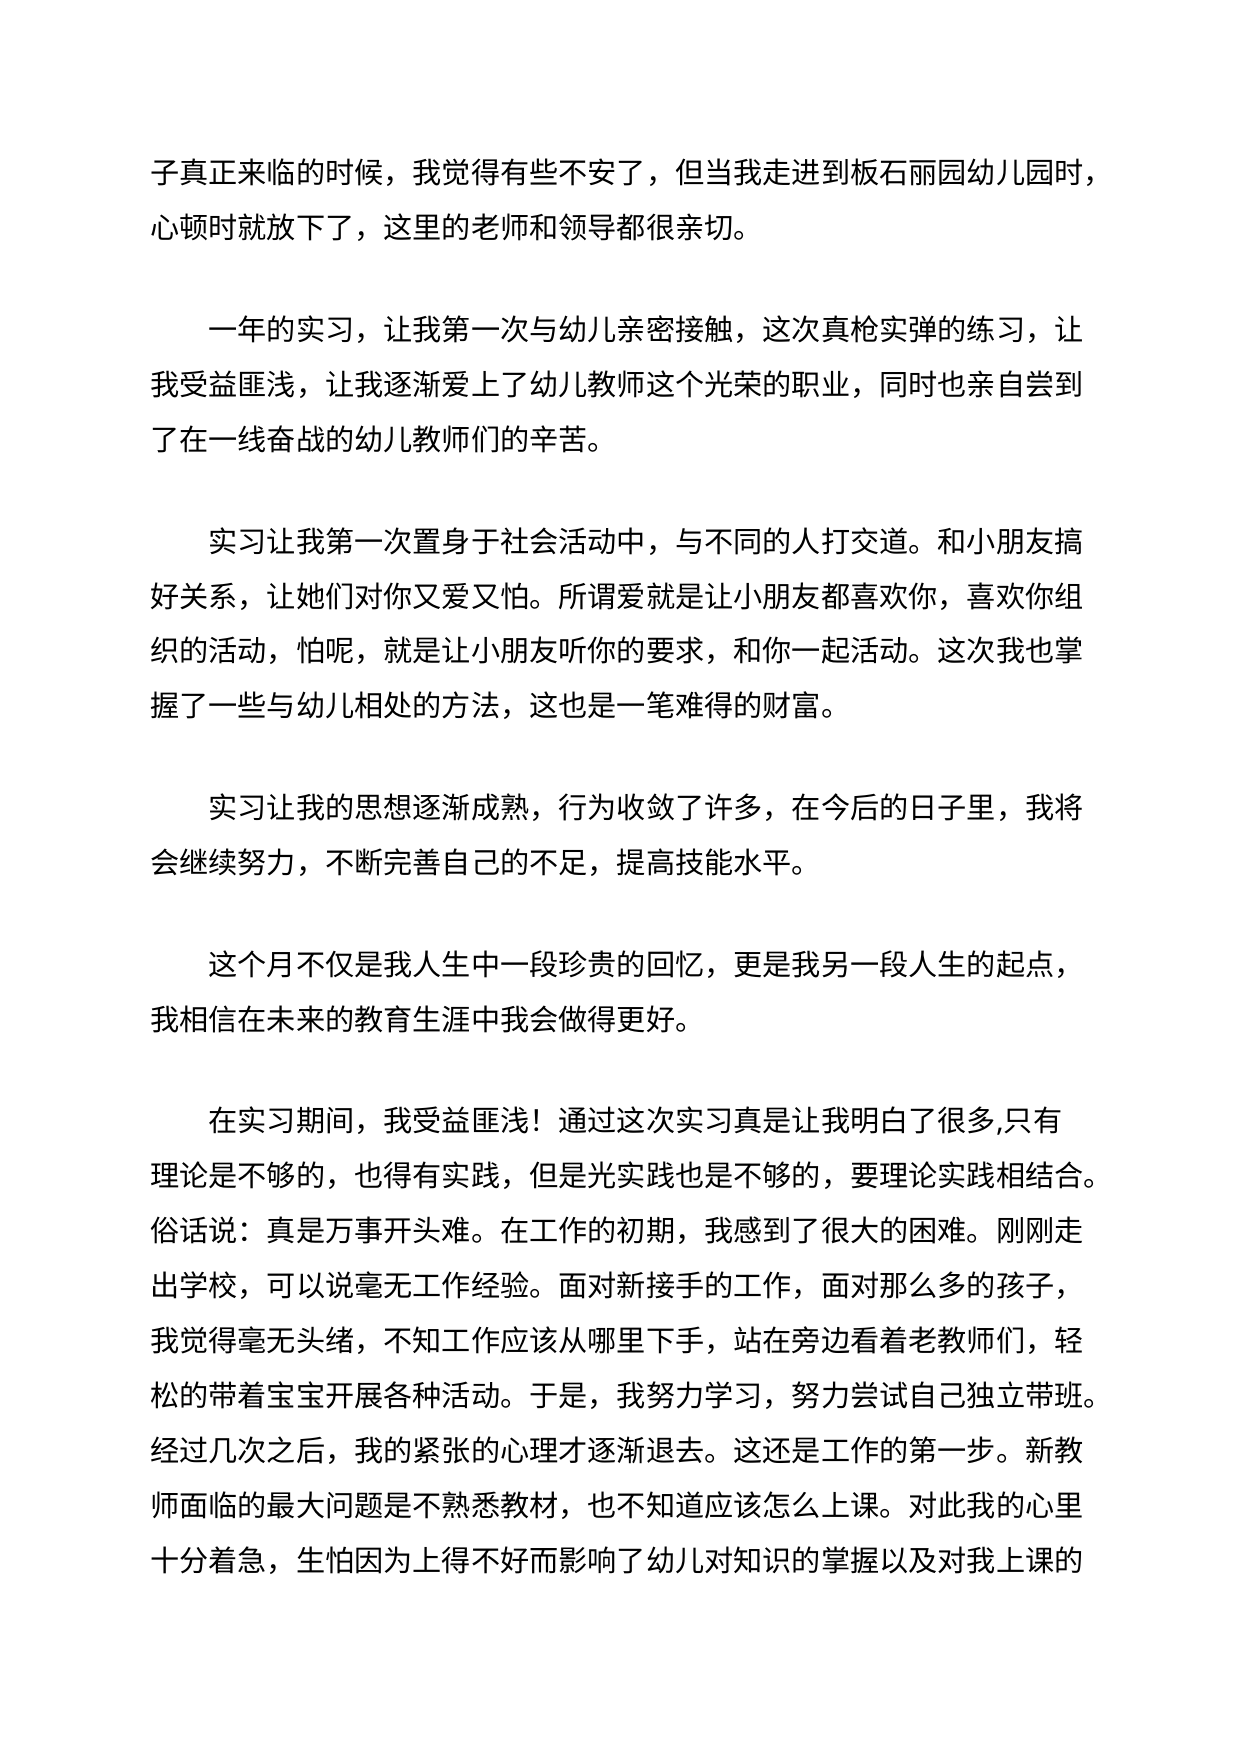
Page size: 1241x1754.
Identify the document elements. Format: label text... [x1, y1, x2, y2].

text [150, 150, 1090, 247]
text 这个月不仅是我人生中一段珍贵的回忆，更是我另一段人生的起点，我相信在未来的教育生涯中我会做得更好。 [150, 941, 1090, 1038]
text 一年的实习，让我第一次与幼儿亲密接触，这次真枪实弹的练习，让我受益匪浅，让我逐渐爱上了幼儿教师这个光荣的职业，同时也亲自尝到了在一线奋战的幼儿教师们的辛苦。 [150, 307, 1090, 459]
text 实习让我第一次置身于社会活动中，与不同的人打交道。和小朋友搞好关系，让她们对你又爱又怕。所谓爱就是让小朋友都喜欢你，喜欢你组织的活动，怕呢，就是让小朋友听你的要求，和你一起活动。这次我也掌握了一些与幼儿相处的方法，这也是一笔难得的财富。 [150, 518, 1090, 725]
text 实习让我的思想逐渐成熟，行为收敛了许多，在今后的日子里，我将会继续努力，不断完善自己的不足，提高技能水平。 [150, 785, 1090, 882]
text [150, 1098, 1090, 1579]
